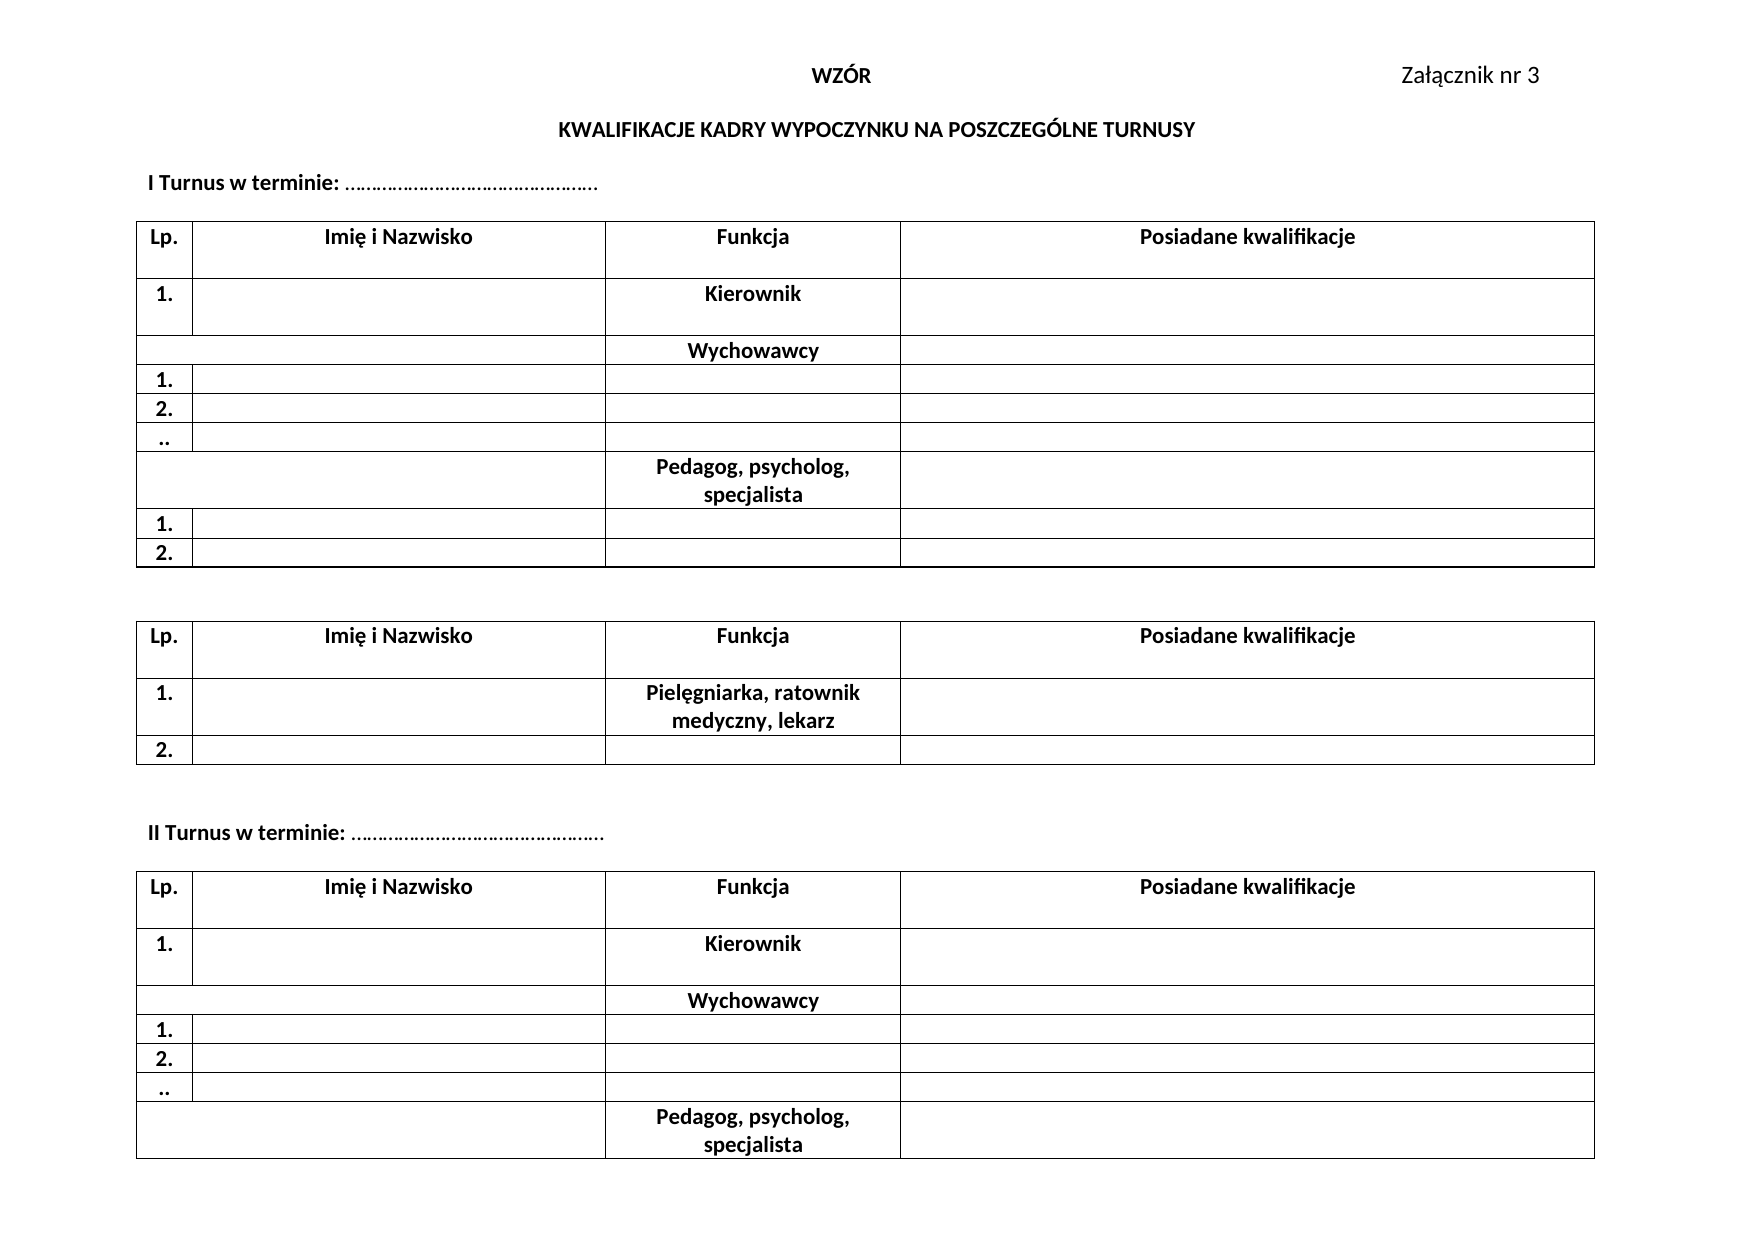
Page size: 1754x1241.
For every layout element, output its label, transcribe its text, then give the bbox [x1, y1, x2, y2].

table_cell [193, 929, 605, 985]
table_cell [137, 1102, 605, 1158]
table_cell [193, 279, 605, 335]
table_cell [606, 539, 900, 566]
table_cell [137, 452, 605, 508]
table_cell [193, 1044, 605, 1072]
table_cell .. [137, 423, 192, 451]
table_cell Pedagog, psycholog, specjalista [606, 452, 900, 508]
table_cell [193, 423, 605, 451]
table_cell [193, 1073, 605, 1101]
table_cell 1. [137, 929, 192, 985]
table_cell [901, 336, 1594, 364]
table_cell [901, 423, 1594, 451]
text II Turnus w terminie: ………………………………………… [148, 818, 1606, 846]
table_cell 2. [137, 394, 192, 422]
table_cell [606, 1015, 900, 1043]
table_cell [193, 736, 605, 764]
table_cell [901, 1015, 1594, 1043]
table_header Posiadane kwalifikacje [901, 872, 1594, 928]
table_cell [606, 394, 900, 422]
table_cell [901, 394, 1594, 422]
table_cell [901, 452, 1594, 508]
table_cell [901, 679, 1594, 734]
table_header Posiadane kwalifikacje [901, 222, 1594, 278]
table_cell 1. [137, 509, 192, 537]
table_cell [606, 1044, 900, 1072]
table_header Funkcja [606, 622, 900, 677]
table_cell 1. [137, 365, 192, 393]
table_cell [193, 539, 605, 566]
table_header Funkcja [606, 222, 900, 278]
text WZÓR Załącznik nr 3 [148, 59, 1606, 89]
table_header Lp. [137, 622, 192, 677]
table_cell .. [137, 1073, 192, 1101]
table_cell [901, 279, 1594, 335]
table_cell [193, 509, 605, 537]
table_cell 2. [137, 736, 192, 764]
table_cell Wychowawcy [606, 986, 900, 1014]
table_cell [193, 365, 605, 393]
table_cell 2. [137, 539, 192, 566]
table_header Lp. [137, 872, 192, 928]
table_cell [901, 736, 1594, 764]
table_cell Pielęgniarka, ratownik medyczny, lekarz [606, 679, 900, 734]
table_cell Kierownik [606, 279, 900, 335]
table_cell Kierownik [606, 929, 900, 985]
table_cell Wychowawcy [606, 336, 900, 364]
table_cell [193, 679, 605, 734]
table_cell [901, 929, 1594, 985]
table_header Imię i Nazwisko [193, 222, 605, 278]
table_cell [901, 509, 1594, 537]
table_cell 1. [137, 1015, 192, 1043]
table_cell [901, 539, 1594, 566]
text KWALIFIKACJE KADRY WYPOCZYNKU NA POSZCZEGÓLNE TURNUSY [148, 115, 1606, 143]
table_cell [606, 1073, 900, 1101]
table_header Posiadane kwalifikacje [901, 622, 1594, 677]
table_cell [193, 394, 605, 422]
table_cell [901, 365, 1594, 393]
table_cell 2. [137, 1044, 192, 1072]
table_cell [137, 986, 605, 1014]
table_cell 1. [137, 279, 192, 335]
table_cell Pedagog, psycholog, specjalista [606, 1102, 900, 1158]
table_header Lp. [137, 222, 192, 278]
table_cell [901, 1102, 1594, 1158]
table_cell 1. [137, 679, 192, 734]
table_header Imię i Nazwisko [193, 872, 605, 928]
table_cell [901, 1044, 1594, 1072]
table_header Imię i Nazwisko [193, 622, 605, 677]
table_cell [606, 365, 900, 393]
text I Turnus w terminie: ………………………………………… [148, 168, 1606, 196]
table_cell [606, 509, 900, 537]
table_cell [137, 336, 605, 364]
table_header Funkcja [606, 872, 900, 928]
table_cell [901, 1073, 1594, 1101]
table_cell [606, 423, 900, 451]
table_cell [193, 1015, 605, 1043]
table_cell [901, 986, 1594, 1014]
table_cell [606, 736, 900, 764]
